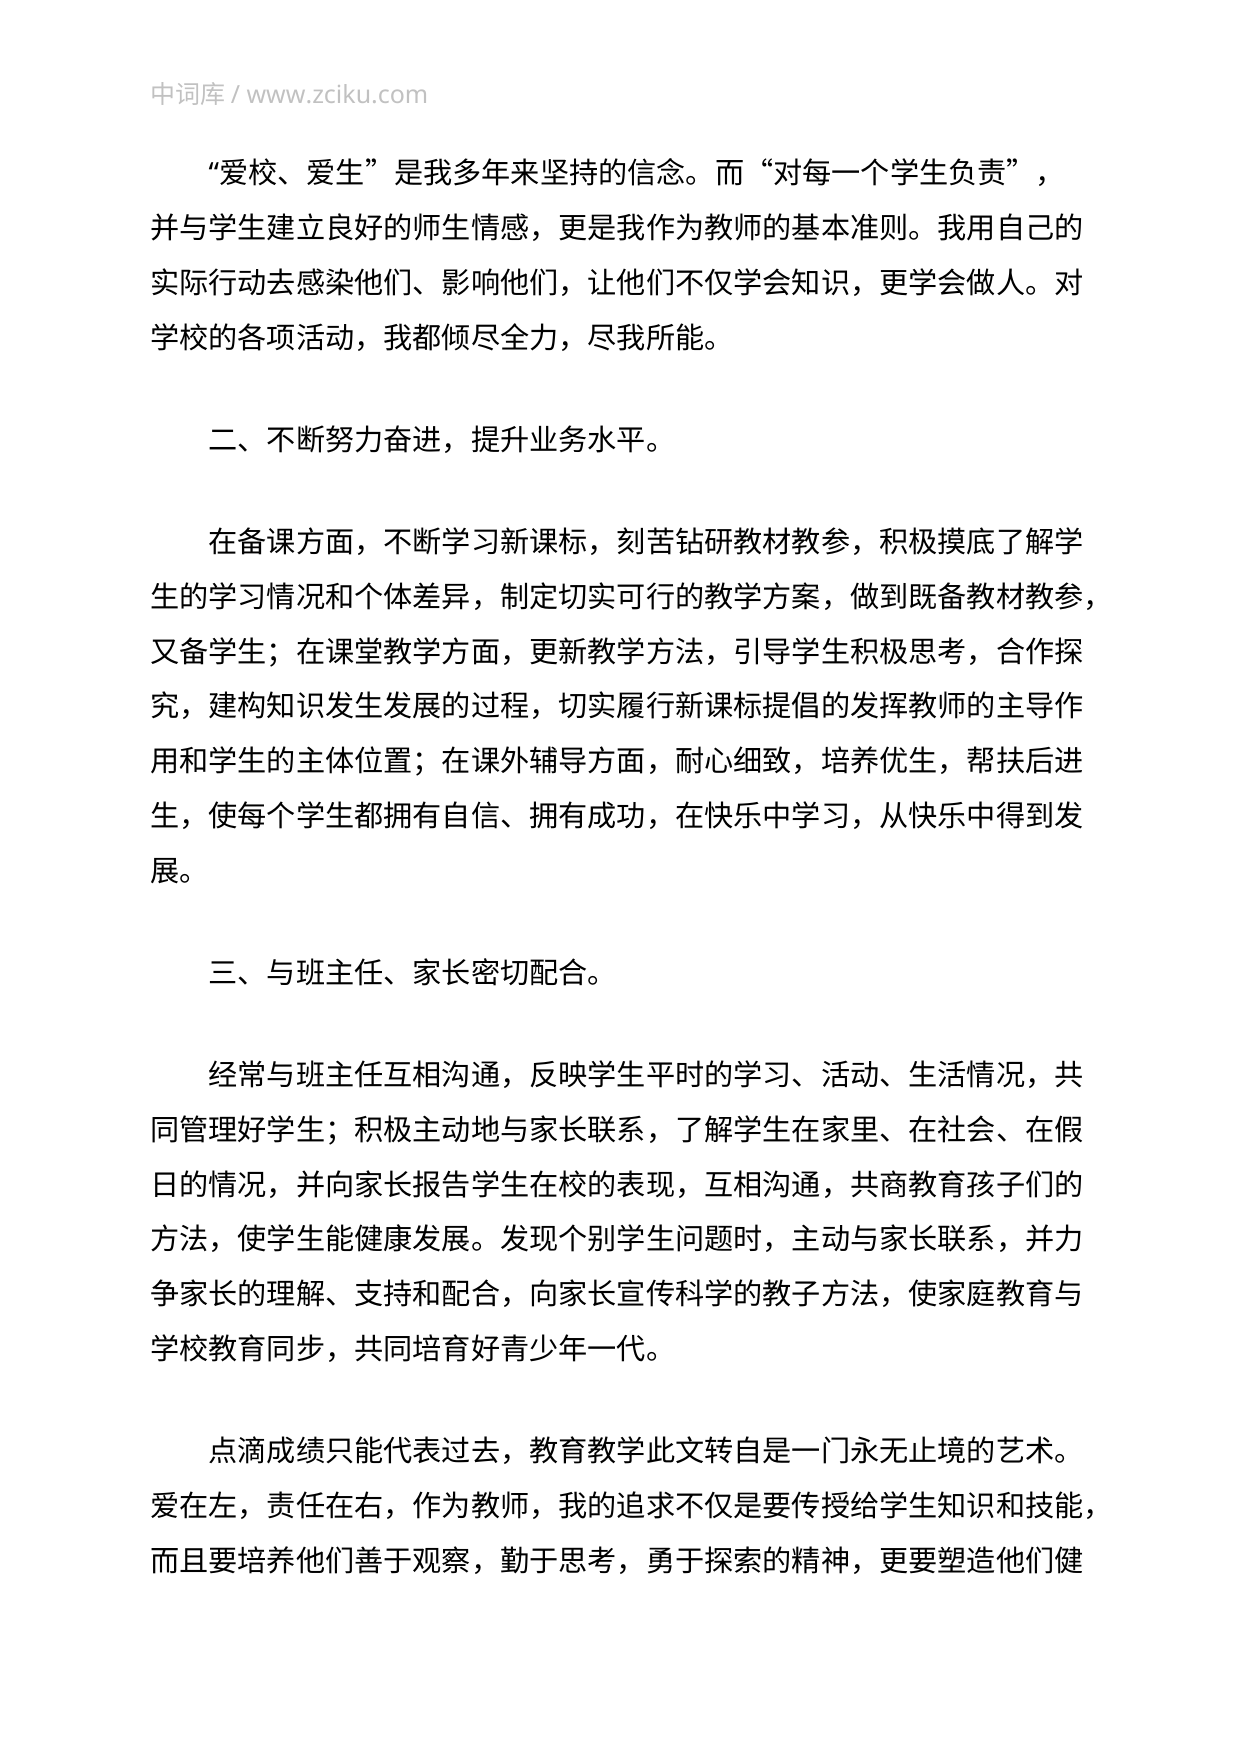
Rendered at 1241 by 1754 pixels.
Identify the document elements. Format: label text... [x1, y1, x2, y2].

text 经常与班主任互相沟通，反映学生平时的学习、活动、生活情况，共同管理好学生；积极主动地与家长联系，了解学生在家里、在社会、在假日的情况，并向家长报告学生在校的表现，互相沟通，共商教育孩子们的方法，使学生能健康发展。发现个别学生问题时，主动与家长联系，并力争家长的理解、支持和配合，向家长宣传科学的教子方法，使家庭教育与学校教育同步，共同培育好青少年一代。 [150, 1051, 1090, 1368]
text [150, 1427, 1090, 1579]
text 在备课方面，不断学习新课标，刻苦钻研教材教参，积极摸底了解学生的学习情况和个体差异，制定切实可行的教学方案，做到既备教材教参，又备学生；在课堂教学方面，更新教学方法，引导学生积极思考，合作探究，建构知识发生发展的过程，切实履行新课标提倡的发挥教师的主导作用和学生的主体位置；在课外辅导方面，耐心细致，培养优生，帮扶后进生，使每个学生都拥有自信、拥有成功，在快乐中学习，从快乐中得到发展。 [150, 518, 1090, 890]
text “爱校、爱生”是我多年来坚持的信念。而“对每一个学生负责”，并与学生建立良好的师生情感，更是我作为教师的基本准则。我用自己的实际行动去感染他们、影响他们，让他们不仅学会知识，更学会做人。对学校的各项活动，我都倾尽全力，尽我所能。 [150, 150, 1090, 357]
text 三、与班主任、家长密切配合。 [150, 949, 1090, 992]
text 二、不断努力奋进，提升业务水平。 [150, 417, 1090, 459]
